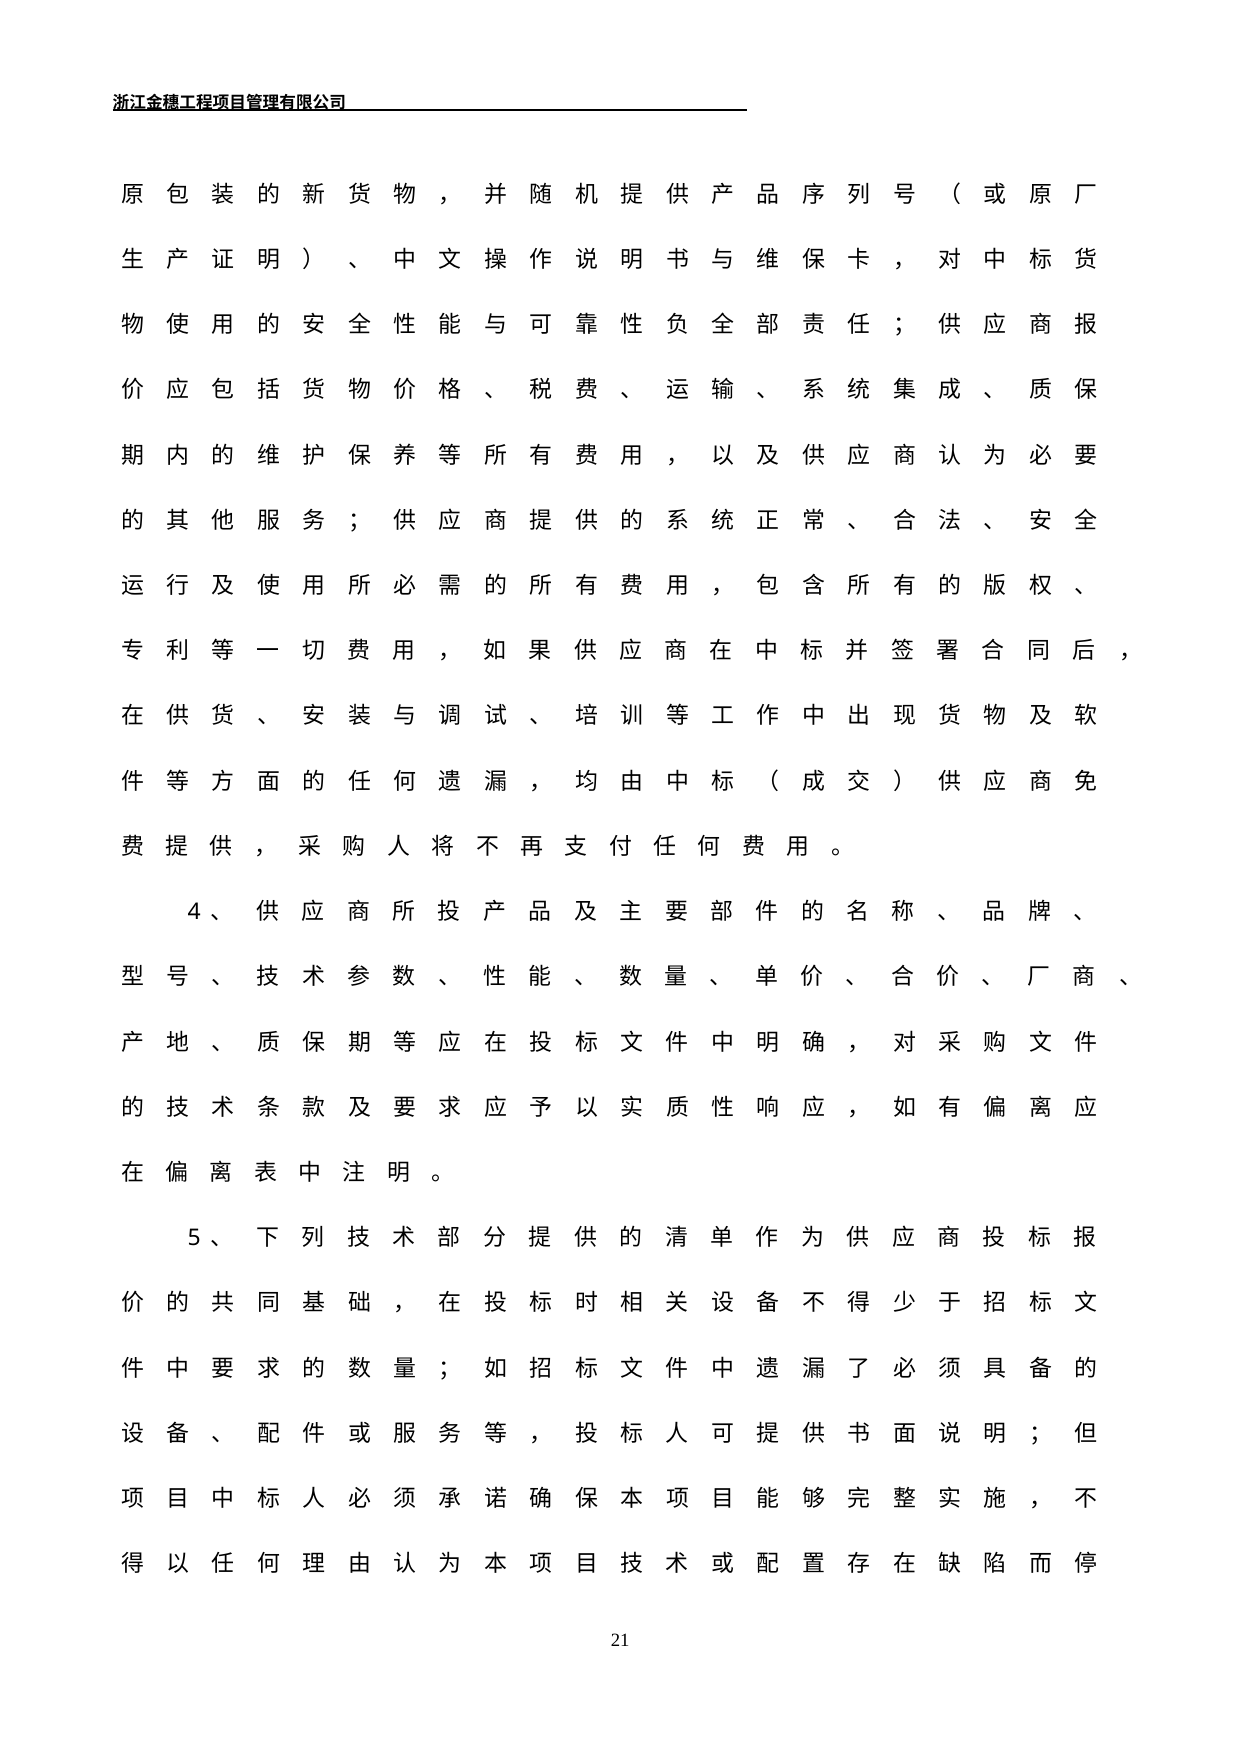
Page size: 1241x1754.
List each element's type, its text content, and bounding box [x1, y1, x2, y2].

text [121, 160, 1119, 877]
text 4、供应商所投产品及主要部件的名称、品牌、型号、技术参数、性能、数量、单价、合价、厂商、产地、质保期等应在投标文件中明确，对采购文件的技术条款及要求应予以实质性响应，如有偏离应在偏离表中注明。 [121, 877, 1119, 1203]
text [121, 1203, 1119, 1594]
